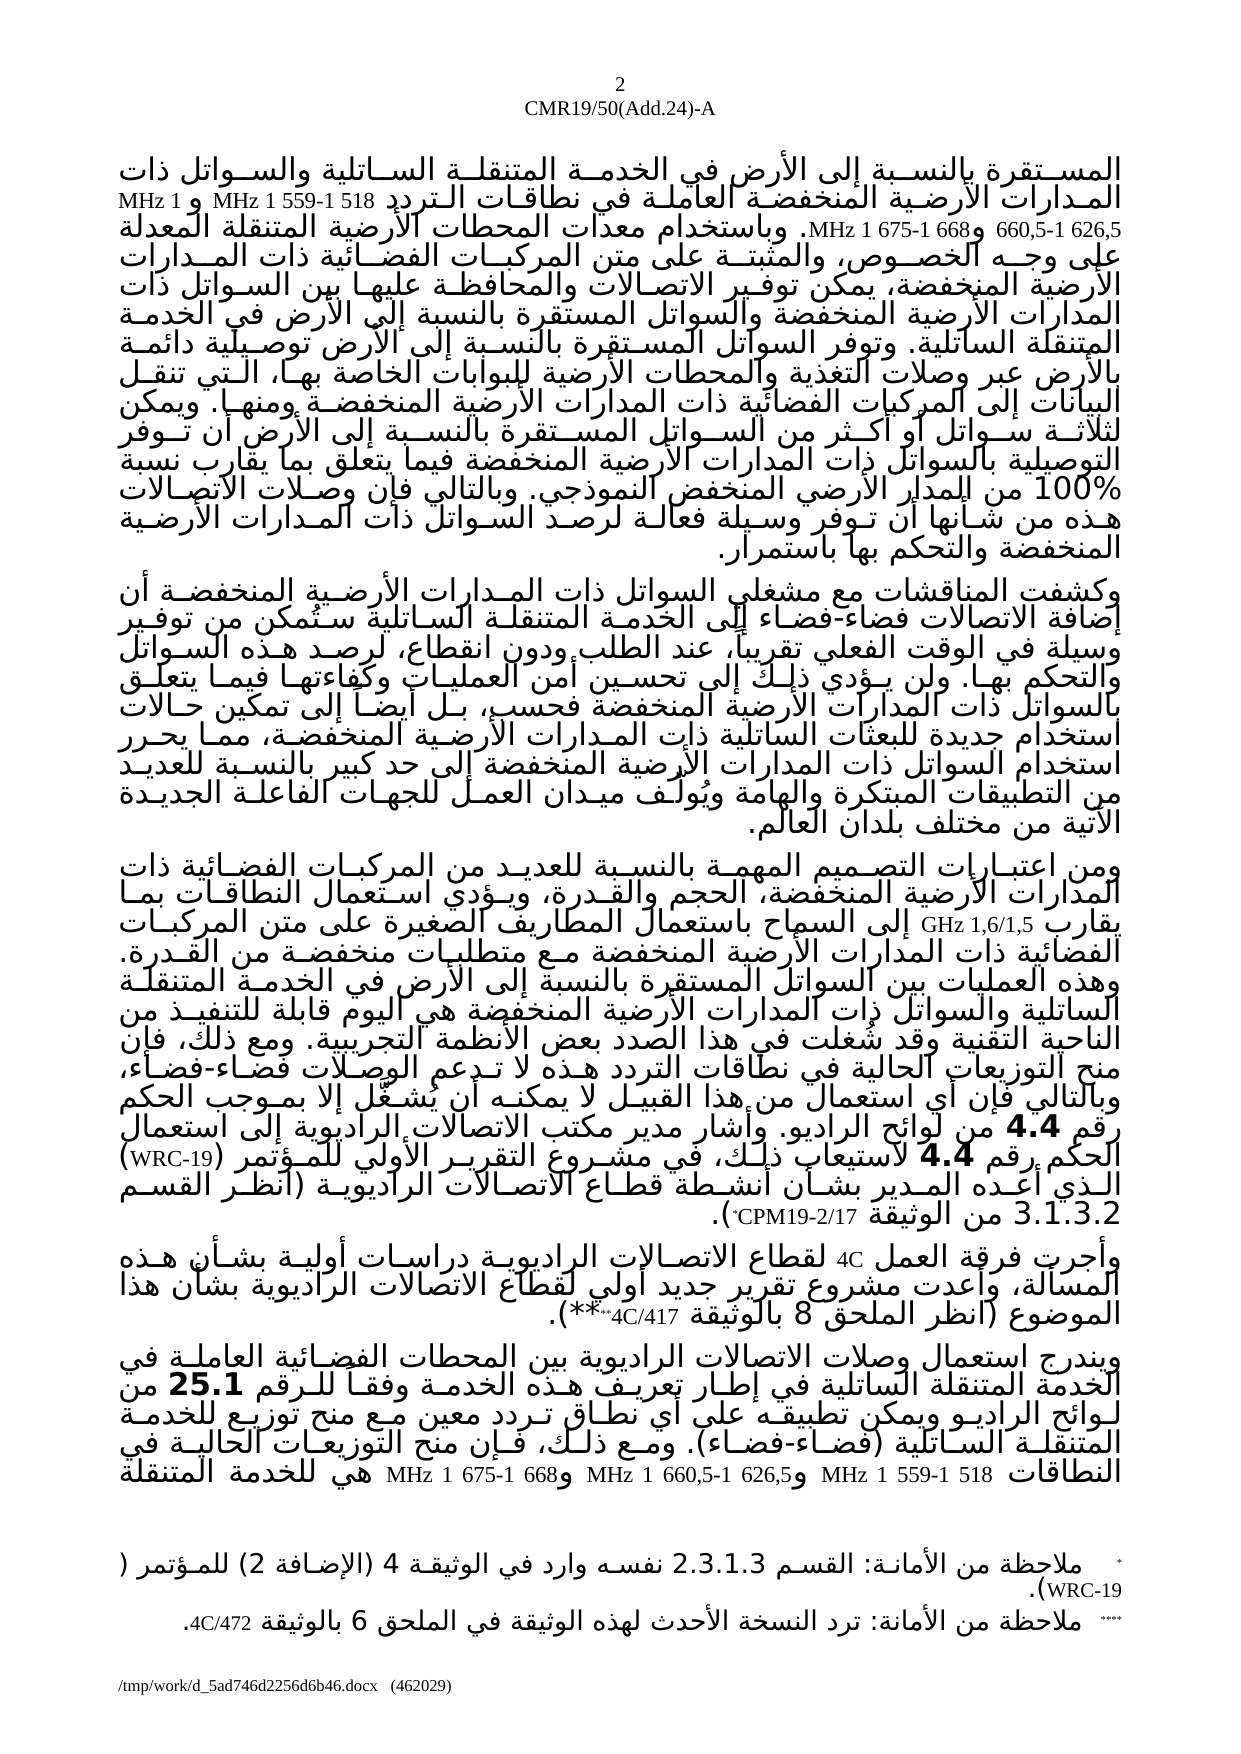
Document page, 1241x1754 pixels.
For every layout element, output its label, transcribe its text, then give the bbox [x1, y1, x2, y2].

text وكشفت المناقشات مع مشغلي السواتل ذات المدارات الأرضية المنخفضة أن إضافة الاتصالات فضاء-فضاء إلى الخدمة المتنقلة الساتلية ستُمكن من توفير وسيلة في الوقت الفعلي تقريباً، عند الطلب ودون انقطاع، لرصد هذه السواتل والتحكم بها. ولن يؤدي ذلك إلى تحسين أمن العمليات وكفاءتها فيما يتعلق بالسواتل ذات المدارات الأرضية المنخفضة فحسب، بل أيضاً إلى تمكين حالات استخدام جديدة للبعثات الساتلية ذات المدارات الأرضية المنخفضة، مما يحرر استخدام السواتل ذات المدارات الأرضية المنخفضة إلى حد كبير بالنسبة للعديد من التطبيقات المبتكرة والهامة ويُولّف ميدان العمل للجهات الفاعلة الجديدة الآتية من مختلف بلدان العالم. [118, 578, 1122, 840]
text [118, 157, 1122, 565]
text وأجرت فرقة العمل 4C لقطاع الاتصالات الراديوية دراسات أولية بشأن هذه المسألة، وأعدت مشروع تقرير جديد أولي لقطاع الاتصالات الراديوية بشأن هذا الموضوع (انظر الملحق 8 بالوثيقة 4C/417**). [118, 1244, 1122, 1332]
text ومن اعتبارات التصميم المهمة بالنسبة للعديد من المركبات الفضائية ذات المدارات الأرضية المنخفضة، الحجم والقدرة، ويؤدي استعمال النطاقات بما يقارب GHz 1,6/1,5 إلى السماح باستعمال المطاريف الصغيرة على متن المركبات الفضائية ذات المدارات الأرضية المنخفضة مع متطلبات منخفضة من القدرة. وهذه العمليات بين السواتل المستقرة بالنسبة إلى الأرض في الخدمة المتنقلة الساتلية والسواتل ذات المدارات الأرضية المنخفضة هي اليوم قابلة للتنفيذ من الناحية التقنية وقد شُغلت في هذا الصدد بعض الأنظمة التجريبية. ومع ذلك، فإن منح التوزيعات الحالية في نطاقات التردد هذه لا تدعم الوصلات فضاء-فضاء، وبالتالي فإن أي استعمال من هذا القبيل لا يمكنه أن يُشغَّل إلا بموجب الحكم رقم 4.4 من لوائح الراديو. وأشار مدير مكتب الاتصالات الراديوية إلى استعمال الحكم رقم 4.4 لاستيعاب ذلك، في مشروع التقرير الأولي للمؤتمر (WRC-19) الذي أعده المدير بشأن أنشطة قطاع الاتصالات الراديوية (انظر القسم 3.1.3.2 من الوثيقة CPM19-2/17). [118, 853, 1122, 1232]
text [118, 1344, 1122, 1490]
